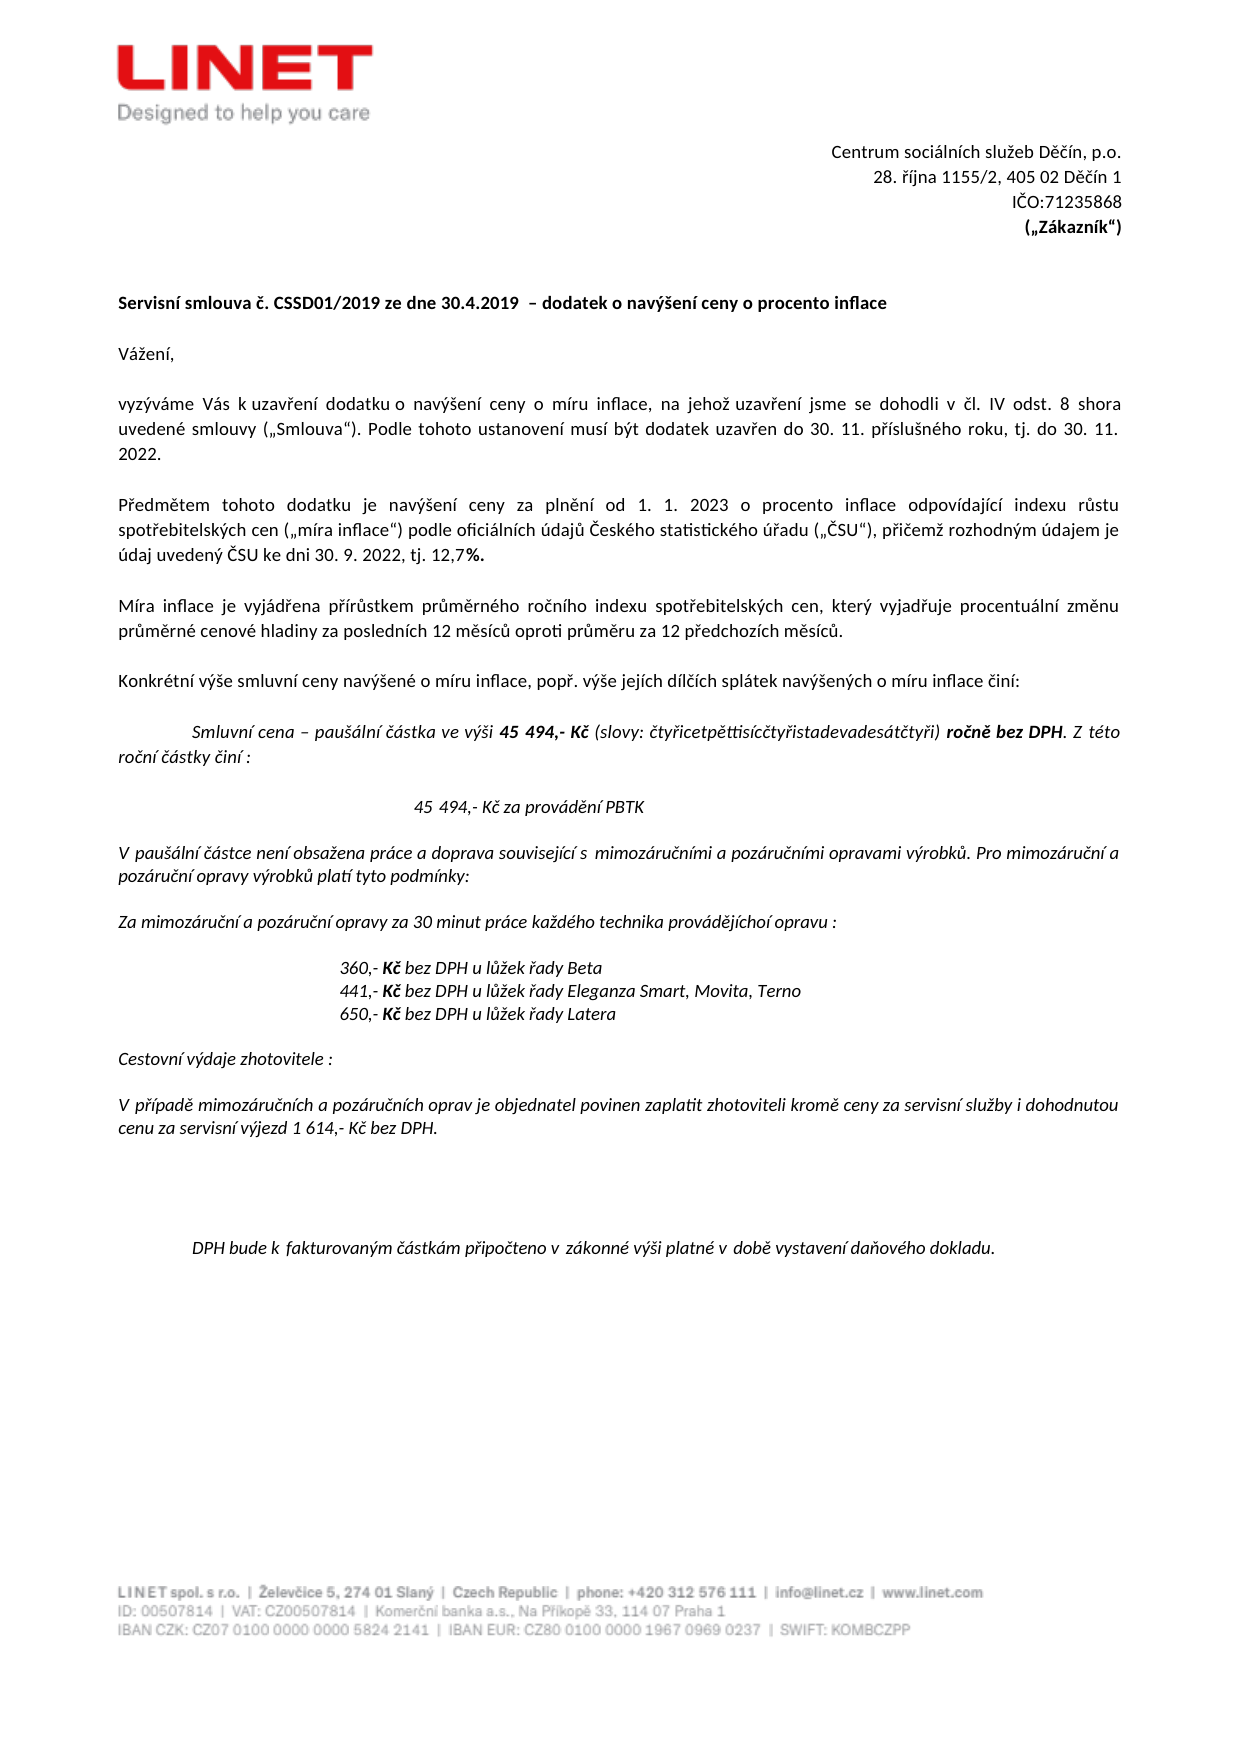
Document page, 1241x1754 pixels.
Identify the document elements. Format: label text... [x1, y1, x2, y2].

text („Zákazník“) [118, 216, 1122, 238]
text Předmětem tohoto dodatku je navýšení ceny za plnění od 1. 1. 2023 o procento inflace odpovídající indexu růstu spotřebitelských cen („míra inflace“) podle oficiálních údajů Českého statistického úřadu („ČSU“), přičemž rozhodným údajem je údaj uvedený ČSU ke dni 30. 9. 2022, tj. 12,7%. [118, 493, 1122, 566]
text Servisní smlouva č. CSSD01/2019 ze dne 30.4.2019 – dodatek o navýšení ceny o procento inflace [118, 291, 1122, 314]
text DPH bude k fakturovaným částkám připočteno v zákonné výši platné v době vystavení daňového dokladu. [192, 1237, 1122, 1259]
text 360,- Kč bez DPH u lůžek řady Beta [118, 956, 1122, 979]
text 28. října 1155/2, 405 02 Děčín 1 [118, 165, 1122, 188]
text IČO:71235868 [118, 190, 1122, 213]
text Míra inflace je vyjádřena přírůstkem průměrného ročního indexu spotřebitelských cen, který vyjadřuje procentuální změnu průměrné cenové hladiny za posledních 12 měsíců oproti průměru za 12 předchozích měsíců. [118, 594, 1122, 642]
text 650,- Kč bez DPH u lůžek řady Latera [118, 1002, 1122, 1024]
text Smluvní cena – paušální částka ve výši 45 494,- Kč (slovy: čtyřicetpěttisícčtyřistadevadesátčtyři) ročně bez DPH. Z této roční částky činí : [118, 720, 1122, 768]
text V případě mimozáručních a pozáručních oprav je objednatel povinen zaplatit zhotoviteli kromě ceny za servisní služby i dohodnutou cenu za servisní výjezd 1 614,- Kč bez DPH. [118, 1093, 1122, 1139]
text Centrum sociálních služeb Děčín, p.o. [118, 140, 1122, 163]
text Konkrétní výše smluvní ceny navýšené o míru inflace, popř. výše jejích dílčích splátek navýšených o míru inflace činí: [118, 669, 1122, 692]
text Cestovní výdaje zhotovitele : [118, 1047, 1122, 1070]
text 45 494,- Kč za provádění PBTK [413, 795, 1122, 818]
text V paušální částce není obsažena práce a doprava související s mimozáručními a pozáručními opravami výrobků. Pro mimozáruční a pozáruční opravy výrobků platí tyto podmínky: [118, 841, 1122, 887]
text 441,- Kč bez DPH u lůžek řady Eleganza Smart, Movita, Terno [118, 979, 1122, 1002]
text vyzýváme Vás k uzavření dodatku o navýšení ceny o míru inflace, na jehož uzavření jsme se dohodli v čl. IV odst. 8 shora uvedené smlouvy („Smlouva“). Podle tohoto ustanovení musí být dodatek uzavřen do 30. 11. příslušného roku, tj. do 30. 11. 2022. [118, 392, 1122, 465]
text Vážení, [118, 342, 1122, 364]
text Za mimozáruční a pozáruční opravy za 30 minut práce každého technika provádějíchoí opravu : [118, 910, 1122, 933]
